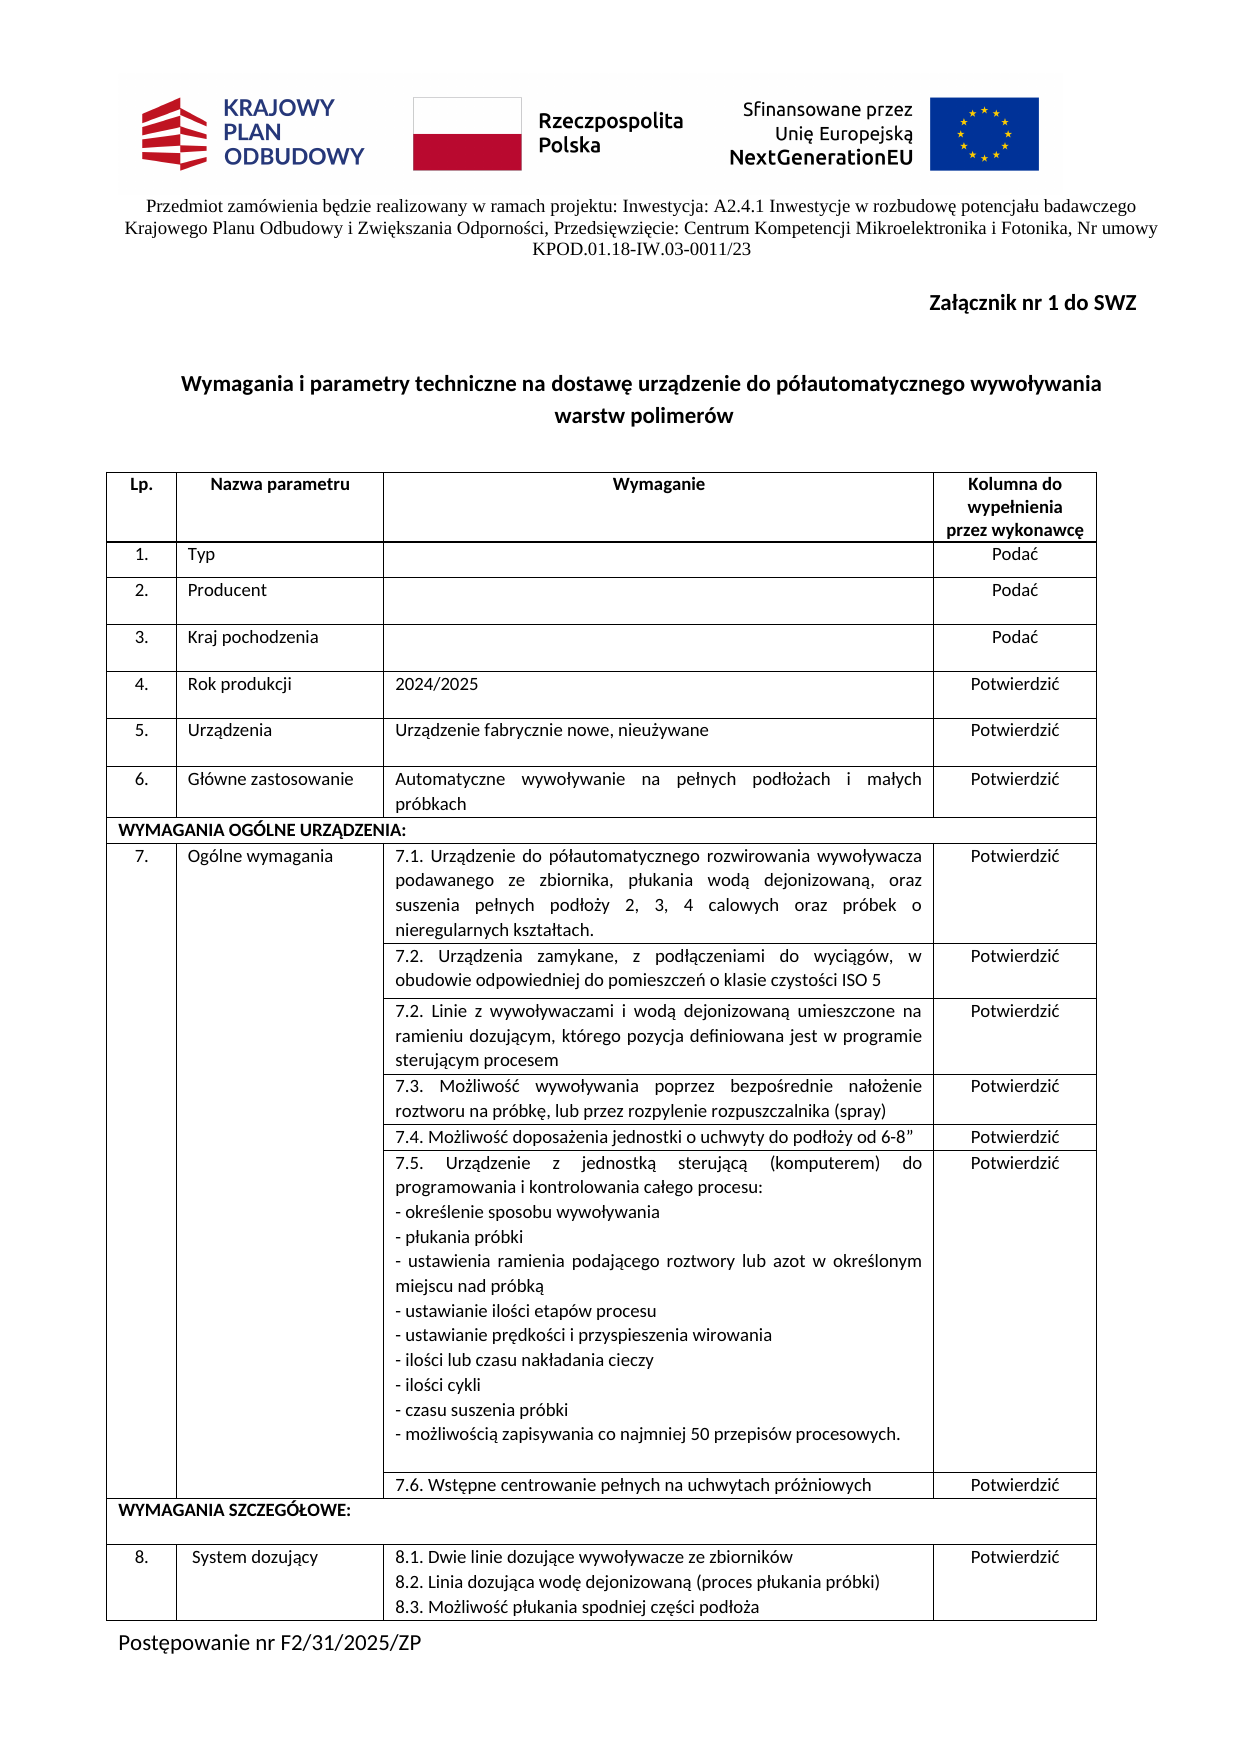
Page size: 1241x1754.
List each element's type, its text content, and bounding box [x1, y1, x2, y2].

table_cell Potwierdzić [934, 1125, 1096, 1150]
table_cell 7.6. Wstępne centrowanie pełnych na uchwytach próżniowych [384, 1473, 933, 1497]
table_cell 7.1. Urządzenie do półautomatycznego rozwirowania wywoływacza podawanego ze zbiornika, płukania wodą dejonizowaną, oraz suszenia pełnych podłoży 2, 3, 4 calowych oraz próbek o nieregularnych kształtach. [384, 844, 933, 943]
table_cell [384, 625, 933, 671]
table_cell 7. [107, 844, 176, 1497]
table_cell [384, 1545, 933, 1619]
table_cell WYMAGANIA OGÓLNE URZĄDZENIA: [107, 818, 1096, 843]
text Załącznik nr 1 do SWZ [856, 288, 1165, 316]
table_cell 7.2. Urządzenia zamykane, z podłączeniami do wyciągów, w obudowie odpowiedniej do pomieszczeń o klasie czystości ISO 5 [384, 944, 933, 998]
table_cell Automatyczne wywoływanie na pełnych podłożach i małych próbkach [384, 767, 933, 817]
table_cell Potwierdzić [934, 844, 1096, 943]
table_header Kolumna do wypełnienia przez wykonawcę [934, 473, 1096, 541]
table_cell Rok produkcji [177, 672, 383, 717]
table_cell Potwierdzić [934, 1075, 1096, 1124]
table_cell Podać [934, 543, 1096, 577]
table_cell 4. [107, 672, 176, 717]
table_cell Potwierdzić [934, 672, 1096, 717]
table_cell Potwierdzić [934, 719, 1096, 766]
table_cell Ogólne wymagania [177, 844, 383, 1497]
table_cell Podać [934, 578, 1096, 624]
table_cell Potwierdzić [934, 767, 1096, 817]
table_cell Potwierdzić [934, 1545, 1096, 1619]
table_cell System dozujący [177, 1545, 383, 1619]
table_cell Typ [177, 543, 383, 577]
table_cell Urządzenia [177, 719, 383, 766]
table_cell Główne zastosowanie [177, 767, 383, 817]
table_cell Urządzenie fabrycznie nowe, nieużywane [384, 719, 933, 766]
table_cell WYMAGANIA SZCZEGÓŁOWE: [107, 1499, 1096, 1544]
table_cell [384, 578, 933, 624]
table_cell Potwierdzić [934, 944, 1096, 998]
table_cell Potwierdzić [934, 1473, 1096, 1497]
text Wymagania i parametry techniczne na dostawę urządzenie do półautomatycznego wywoływania warstw polimerów [118, 369, 1165, 429]
table_cell 7.4. Możliwość doposażenia jednostki o uchwyty do podłoży od 6-8” [384, 1125, 933, 1150]
picture [118, 73, 1063, 195]
table_cell Podać [934, 625, 1096, 671]
table_cell 2. [107, 578, 176, 624]
table_cell Producent [177, 578, 383, 624]
table_cell 1. [107, 543, 176, 577]
table_cell 2024/2025 [384, 672, 933, 717]
table_cell Kraj pochodzenia [177, 625, 383, 671]
table_cell Potwierdzić [934, 999, 1096, 1073]
table_cell 7.3. Możliwość wywoływania poprzez bezpośrednie nałożenie roztworu na próbkę, lub przez rozpylenie rozpuszczalnika (spray) [384, 1075, 933, 1124]
table_header Lp. [107, 473, 176, 541]
table_cell Potwierdzić [934, 1151, 1096, 1472]
table_cell 3. [107, 625, 176, 671]
table_cell [384, 543, 933, 577]
table_cell 7.2. Linie z wywoływaczami i wodą dejonizowaną umieszczone na ramieniu dozującym, którego pozycja definiowana jest w programie sterującym procesem [384, 999, 933, 1073]
table_cell 5. [107, 719, 176, 766]
table_cell 6. [107, 767, 176, 817]
table_cell 8. [107, 1545, 176, 1619]
table_cell 7.5. Urządzenie z jednostką sterującą (komputerem) do programowania i kontrolowania całego procesu: - określenie sposobu wywoływania - płukania próbki - ustawienia ramienia podającego roztwory lub azot w określonym miejscu nad próbką - ustawianie ilości etapów procesu - ustawianie prędkości i przyspieszenia wirowania - ilości lub czasu nakładania cieczy - ilości cykli - czasu suszenia próbki - możliwością zapisywania co najmniej 50 przepisów procesowych. [384, 1151, 933, 1472]
table_header Wymaganie [384, 473, 933, 541]
table_header Nazwa parametru [177, 473, 383, 541]
